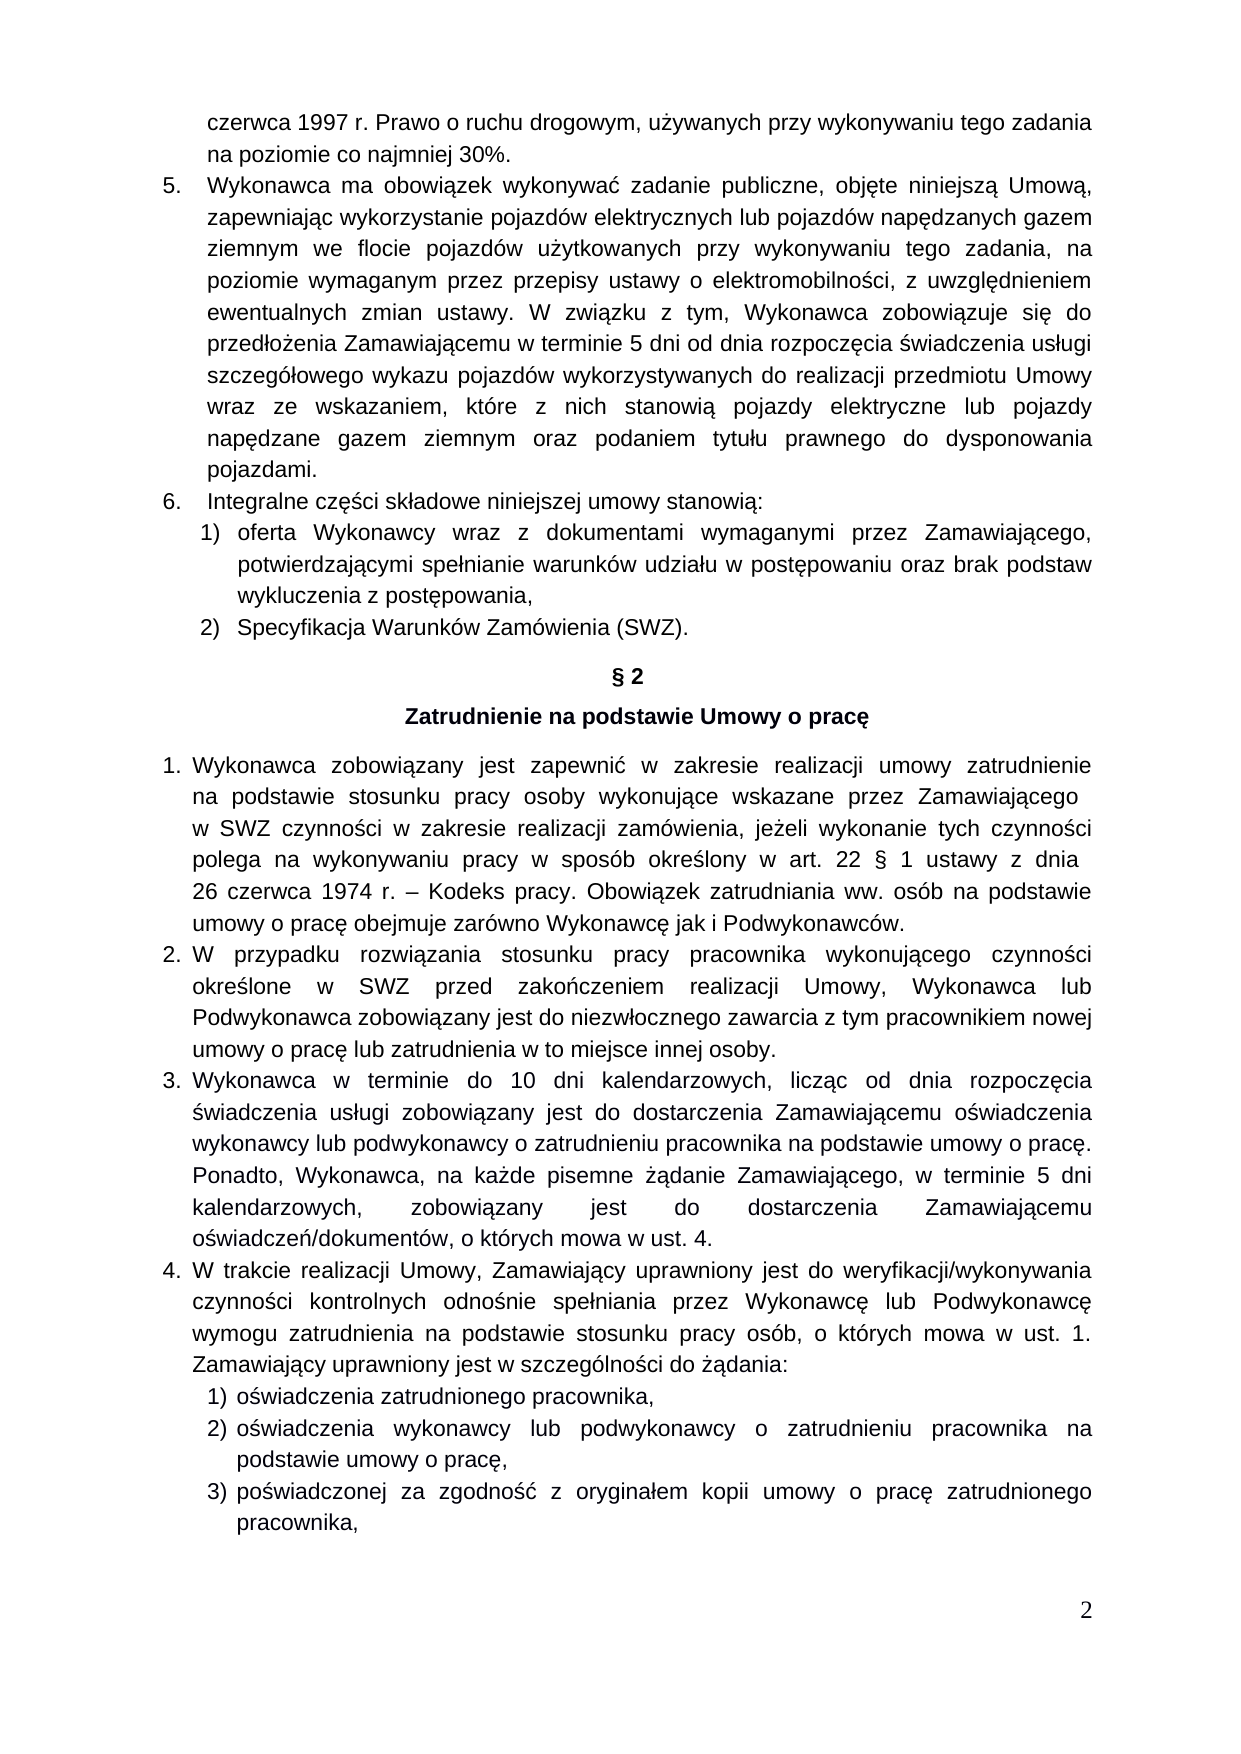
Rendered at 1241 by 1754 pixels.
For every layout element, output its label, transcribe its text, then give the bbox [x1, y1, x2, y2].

list Integralne części składowe niniejszej umowy stanowią: [162, 488, 1093, 514]
list W przypadku rozwiązania stosunku pracy pracownika wykonującego czynności określone w SWZ przed zakończeniem realizacji Umowy, Wykonawca lub Podwykonawca zobowiązany jest do niezwłocznego zawarcia z tym pracownikiem nowej umowy o pracę lub zatrudnienia w to miejsce innej osoby. [162, 941, 1093, 1062]
list oświadczenia zatrudnionego pracownika, [207, 1383, 1093, 1409]
list Specyfikacja Warunków Zamówienia (SWZ). [200, 614, 1093, 640]
list poświadczonej za zgodność z oryginałem kopii umowy o pracę zatrudnionego pracownika, [207, 1478, 1093, 1536]
list oświadczenia wykonawcy lub podwykonawcy o zatrudnieniu pracownika na podstawie umowy o pracę, [207, 1414, 1093, 1472]
list Wykonawca zobowiązany jest zapewnić w zakresie realizacji umowy zatrudnienie na podstawie stosunku pracy osoby wykonujące wskazane przez Zamawiającego w SWZ czynności w zakresie realizacji zamówienia, jeżeli wykonanie tych czynności polega na wykonywaniu pracy w sposób określony w art. 22 § 1 ustawy z dnia 26 czerwca 1974 r. – Kodeks pracy. Obowiązek zatrudniania ww. osób na podstawie umowy o pracę obejmuje zarówno Wykonawcę jak i Podwykonawców. [162, 752, 1093, 936]
list oferta Wykonawcy wraz z dokumentami wymaganymi przez Zamawiającego, potwierdzającymi spełnianie warunków udziału w postępowaniu oraz brak podstaw wykluczenia z postępowania, [200, 519, 1093, 609]
list W trakcie realizacji Umowy, Zamawiający uprawniony jest do weryfikacji/wykonywania czynności kontrolnych odnośnie spełniania przez Wykonawcę lub Podwykonawcę wymogu zatrudnienia na podstawie stosunku pracy osób, o których mowa w ust. 1. Zamawiający uprawniony jest w szczególności do żądania: [162, 1257, 1093, 1378]
text Zatrudnienie na podstawie Umowy o pracę [162, 703, 1093, 729]
list Wykonawca ma obowiązek wykonywać zadanie publiczne, objęte niniejszą Umową, zapewniając wykorzystanie pojazdów elektrycznych lub pojazdów napędzanych gazem ziemnym we flocie pojazdów użytkowanych przy wykonywaniu tego zadania, na poziomie wymaganym przez przepisy ustawy o elektromobilności, z uwzględnieniem ewentualnych zmian ustawy. W związku z tym, Wykonawca zobowiązuje się do przedłożenia Zamawiającemu w terminie 5 dni od dnia rozpoczęcia świadczenia usługi szczegółowego wykazu pojazdów wykorzystywanych do realizacji przedmiotu Umowy wraz ze wskazaniem, które z nich stanowią pojazdy elektryczne lub pojazdy napędzane gazem ziemnym oraz podaniem tytułu prawnego do dysponowania pojazdami. [162, 172, 1093, 483]
list Wykonawca w terminie do 10 dni kalendarzowych, licząc od dnia rozpoczęcia świadczenia usługi zobowiązany jest do dostarczenia Zamawiającemu oświadczenia wykonawcy lub podwykonawcy o zatrudnieniu pracownika na podstawie umowy o pracę. Ponadto, Wykonawca, na każde pisemne żądanie Zamawiającego, w terminie 5 dni kalendarzowych, zobowiązany jest do dostarczenia Zamawiającemu oświadczeń/dokumentów, o których mowa w ust. 4. [162, 1067, 1093, 1251]
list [162, 109, 1093, 167]
text § 2 [162, 663, 1093, 689]
